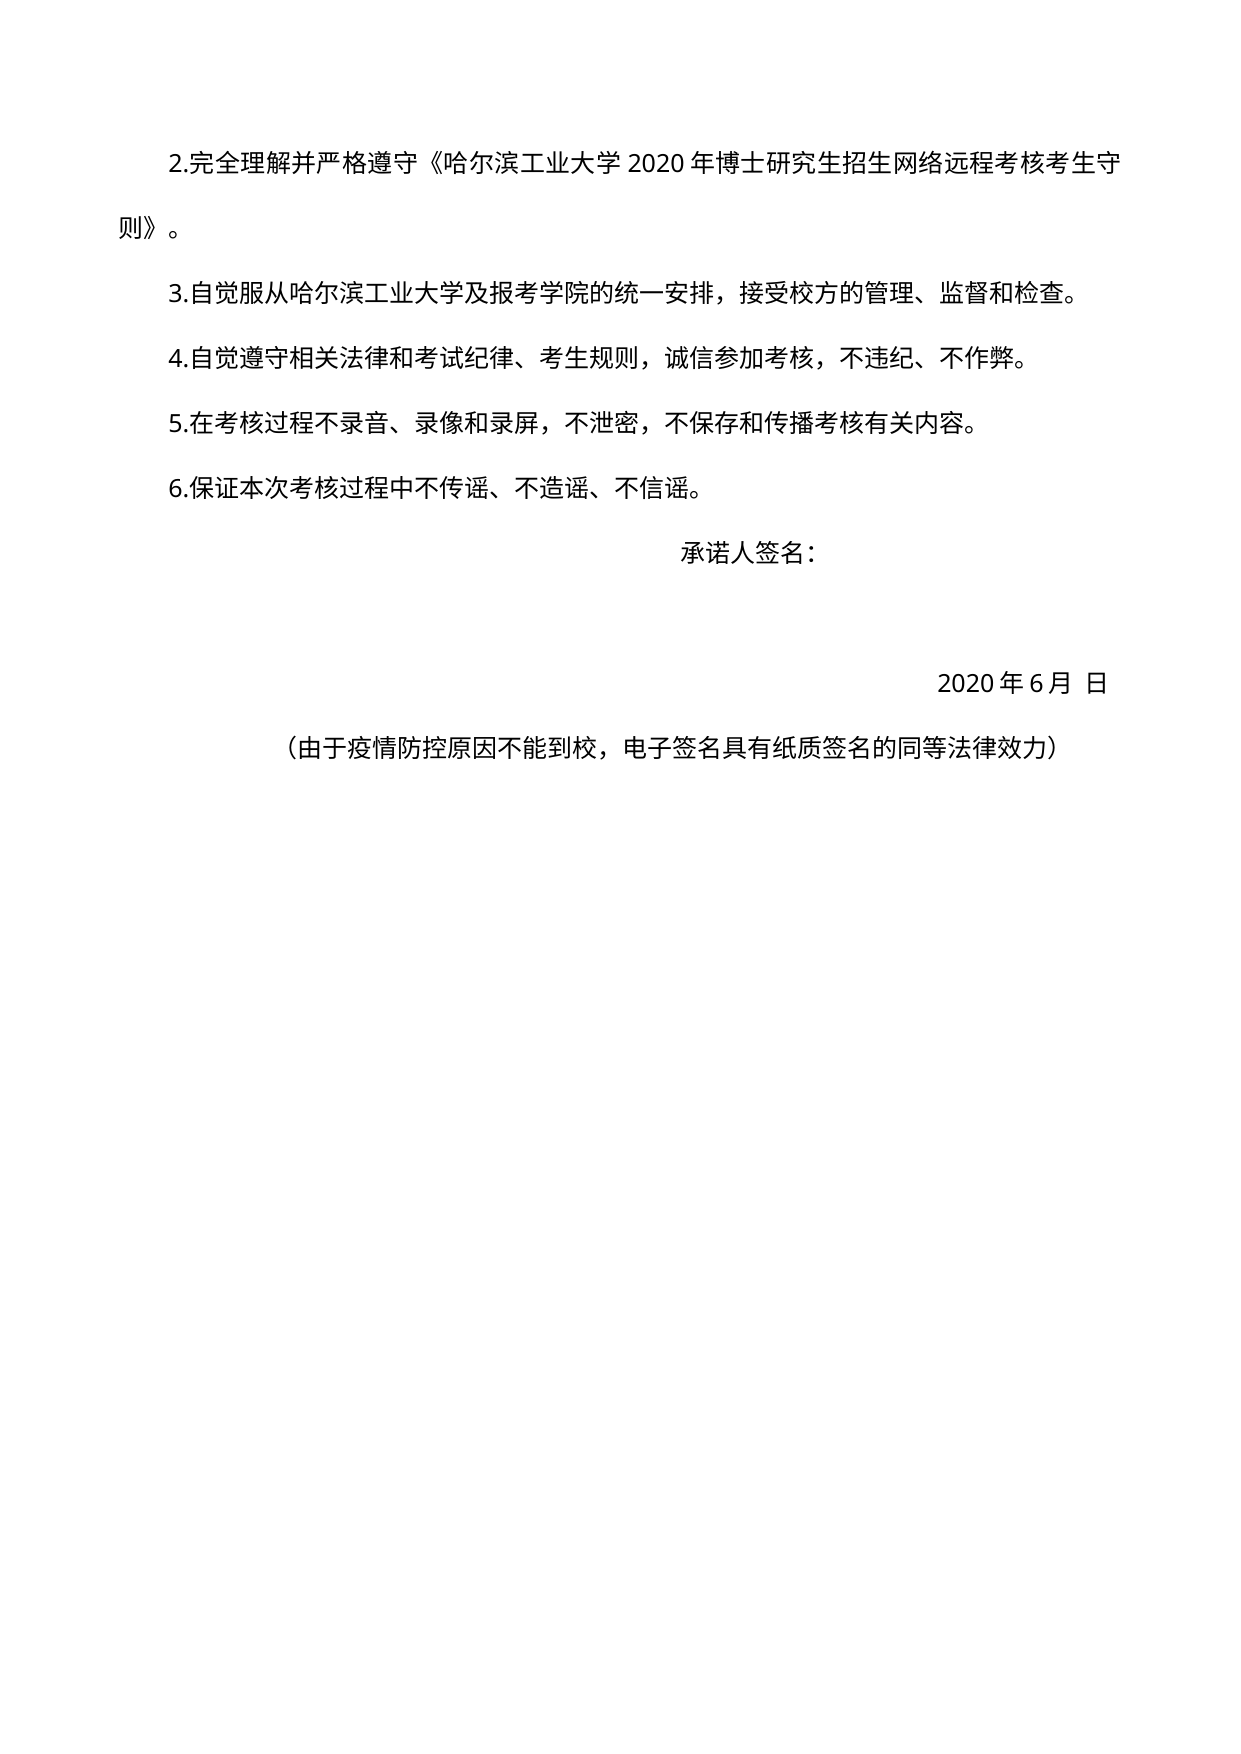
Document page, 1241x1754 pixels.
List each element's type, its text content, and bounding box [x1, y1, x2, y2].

text 2.完全理解并严格遵守《哈尔滨工业大学2020年博士研究生招生网络远程考核考生守则》。 [118, 129, 1122, 259]
text 承诺人签名： [118, 519, 1072, 584]
text 6.保证本次考核过程中不传谣、不造谣、不信谣。 [118, 454, 1122, 519]
text 2020年6月 日 [118, 649, 1109, 714]
text 4.自觉遵守相关法律和考试纪律、考生规则，诚信参加考核，不违纪、不作弊。 [118, 324, 1122, 389]
text 3.自觉服从哈尔滨工业大学及报考学院的统一安排，接受校方的管理、监督和检查。 [118, 259, 1122, 324]
text 5.在考核过程不录音、录像和录屏，不泄密，不保存和传播考核有关内容。 [118, 389, 1122, 454]
text （由于疫情防控原因不能到校，电子签名具有纸质签名的同等法律效力） [118, 714, 1072, 779]
